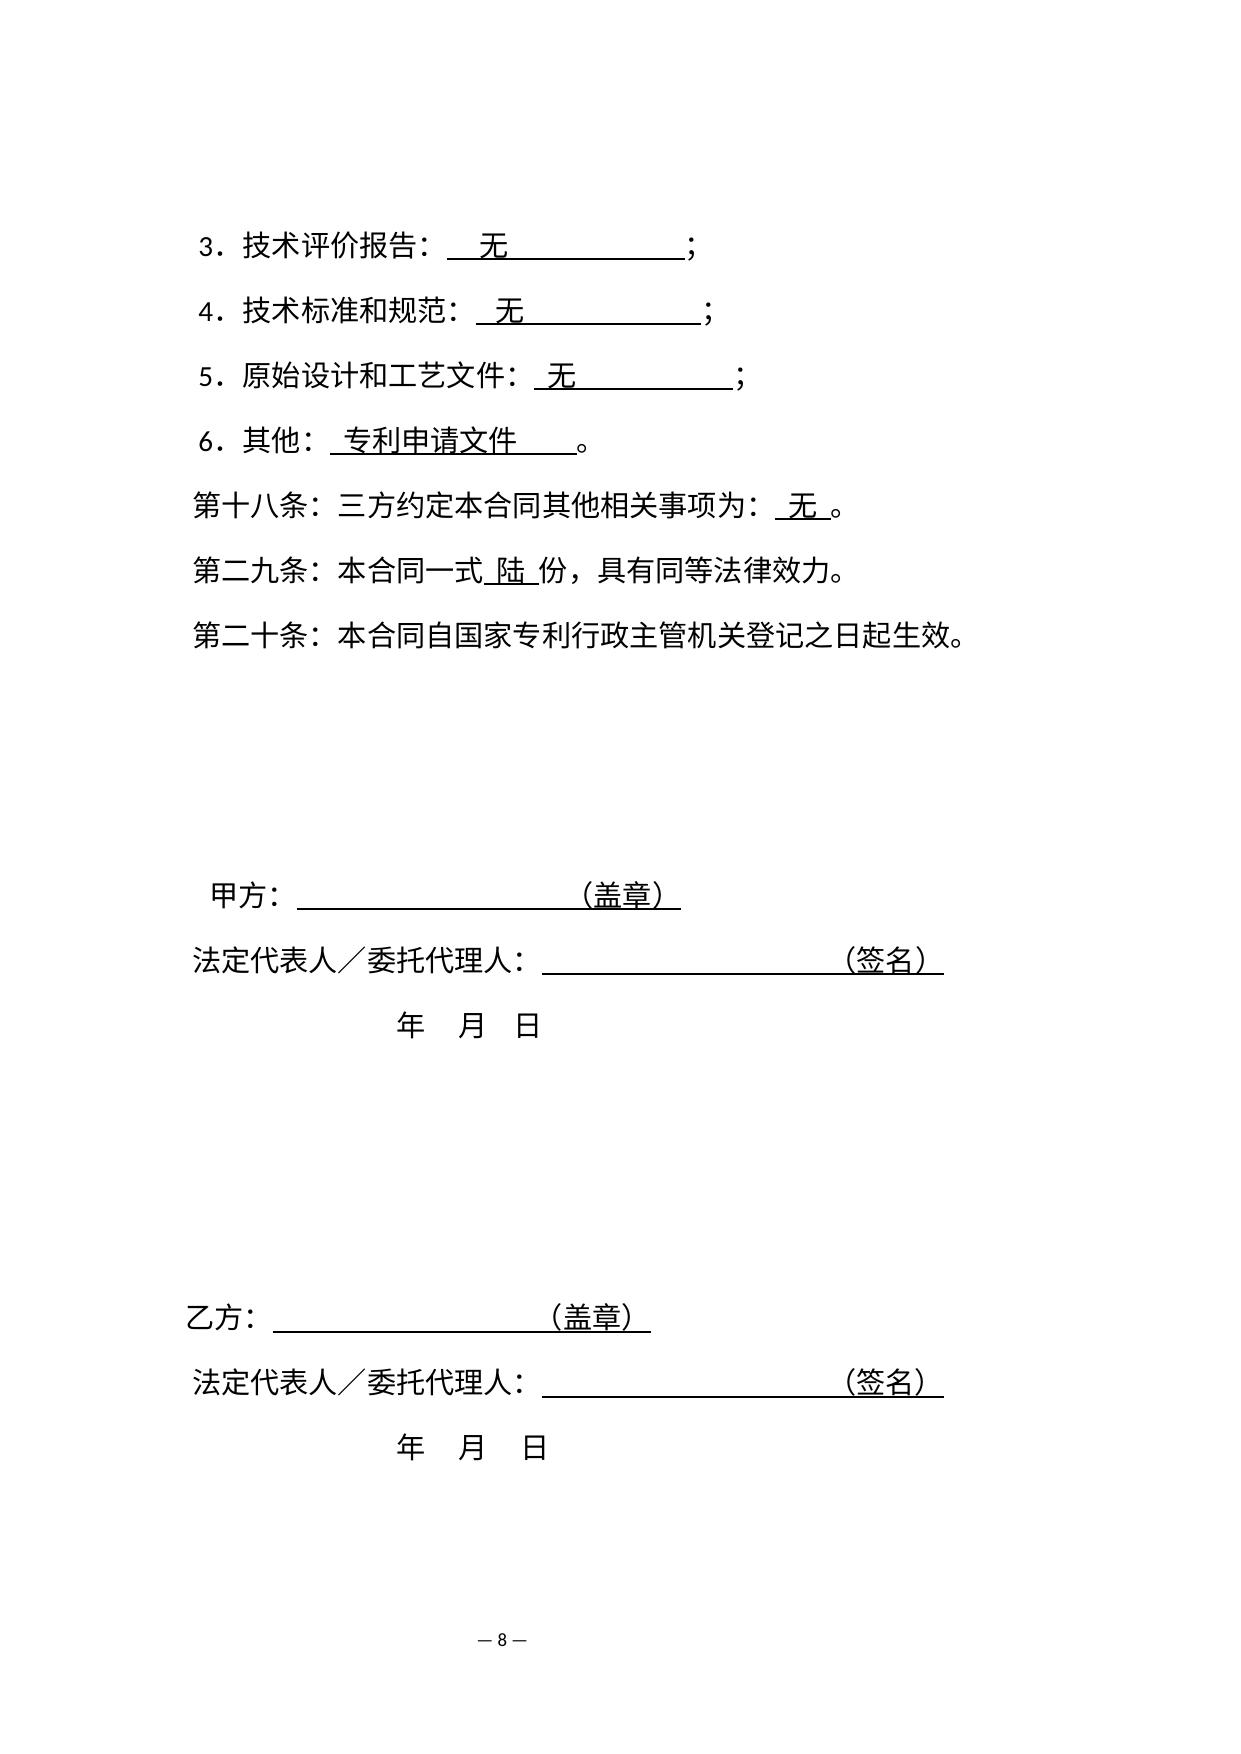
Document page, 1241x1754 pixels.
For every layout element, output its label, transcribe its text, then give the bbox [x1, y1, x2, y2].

text 3．技术评价报告： 无 ； [165, 211, 1087, 276]
text 乙方： （盖章） [165, 1283, 1087, 1348]
text 法定代表人／委托代理人： （签名） [165, 926, 1087, 991]
text 6．其他： 专利申请文件 。 [165, 406, 1087, 471]
text 5．原始设计和工艺文件： 无 ； [165, 341, 1087, 406]
text 甲方： （盖章） [165, 861, 1087, 926]
text 第二十条：本合同自国家专利行政主管机关登记之日起生效。 [165, 601, 1087, 666]
text 4．技术标准和规范： 无 ； [165, 276, 1087, 341]
text 年 月 日 [165, 991, 1087, 1056]
text 年 月 日 [165, 1413, 1087, 1478]
text 第二九条：本合同一式 陆 份，具有同等法律效力。 [165, 536, 1087, 601]
text 法定代表人／委托代理人： （签名） [165, 1348, 1087, 1413]
text 第十八条：三方约定本合同其他相关事项为： 无 。 [165, 471, 1087, 536]
